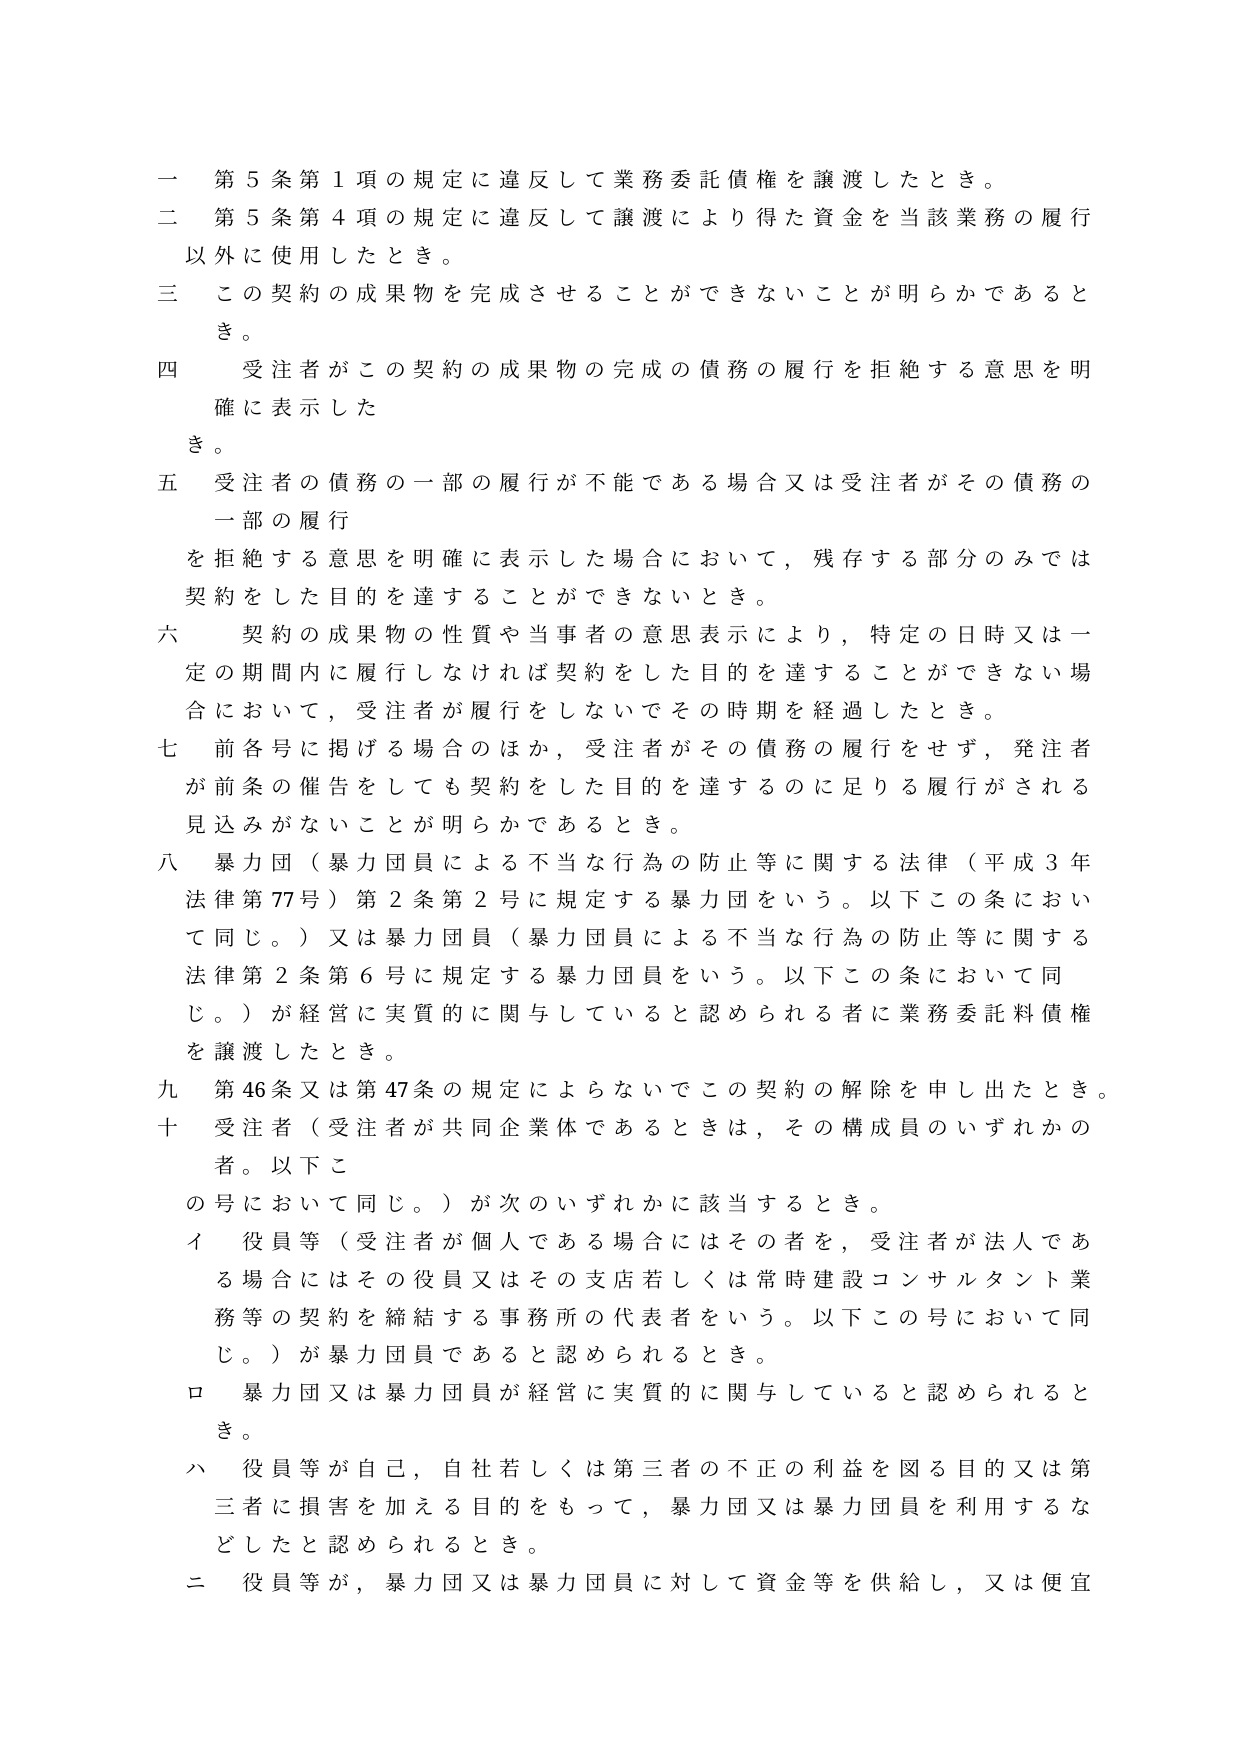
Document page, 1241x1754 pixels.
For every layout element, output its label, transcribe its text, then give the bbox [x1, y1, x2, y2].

text 一 第５条第１項の規定に違反して業務委託債権を譲渡したとき。 [128, 159, 1099, 197]
text 六 契約の成果物の性質や当事者の意思表示により，特定の日時又は一定の期間内に履行しなければ契約をした目的を達することができない場合において，受注者が履行をしないでその時期を経過したとき。 [150, 614, 1099, 728]
text 九 第46条又は第47条の規定によらないでこの契約の解除を申し出たとき。 [150, 1069, 1099, 1107]
text 十 受注者（受注者が共同企業体であるときは，その構成員のいずれかの者。以下こ [150, 1107, 1099, 1183]
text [172, 1562, 1099, 1600]
text 三 この契約の成果物を完成させることができないことが明らかであるとき。 [150, 273, 1099, 349]
text ロ 暴力団又は暴力団員が経営に実質的に関与していると認められるとき。 [172, 1373, 1099, 1449]
text を拒絶する意思を明確に表示した場合において，残存する部分のみでは契約をした目的を達することができないとき。 [177, 539, 1099, 614]
text 七 前各号に掲げる場合のほか，受注者がその債務の履行をせず，発注者が前条の催告をしても契約をした目的を達するのに足りる履行がされる見込みがないことが明らかであるとき。 [150, 728, 1099, 842]
text ハ 役員等が自己，自社若しくは第三者の不正の利益を図る目的又は第三者に損害を加える目的をもって，暴力団又は暴力団員を利用するなどしたと認められるとき。 [172, 1449, 1099, 1562]
text の号において同じ。）が次のいずれかに該当するとき。 [153, 1183, 1099, 1221]
text 八 暴力団（暴力団員による不当な行為の防止等に関する法律（平成３年法律第77号）第２条第２号に規定する暴力団をいう。以下この条において同じ。）又は暴力団員（暴力団員による不当な行為の防止等に関する法律第２条第６号に規定する暴力団員をいう。以下この条において同じ。）が経営に実質的に関与していると認められる者に業務委託料債権を譲渡したとき。 [150, 842, 1099, 1069]
text 四 受注者がこの契約の成果物の完成の債務の履行を拒絶する意思を明確に表示した [150, 349, 1099, 425]
text イ 役員等（受注者が個人である場合にはその者を，受注者が法人である場合にはその役員又はその支店若しくは常時建設コンサルタント業務等の契約を締結する事務所の代表者をいう。以下この号において同じ。）が暴力団員であると認められるとき。 [172, 1221, 1099, 1373]
text き。 [153, 425, 1099, 463]
text 五 受注者の債務の一部の履行が不能である場合又は受注者がその債務の一部の履行 [150, 463, 1099, 539]
text 二 第５条第４項の規定に違反して譲渡により得た資金を当該業務の履行以外に使用したとき。 [153, 197, 1099, 273]
